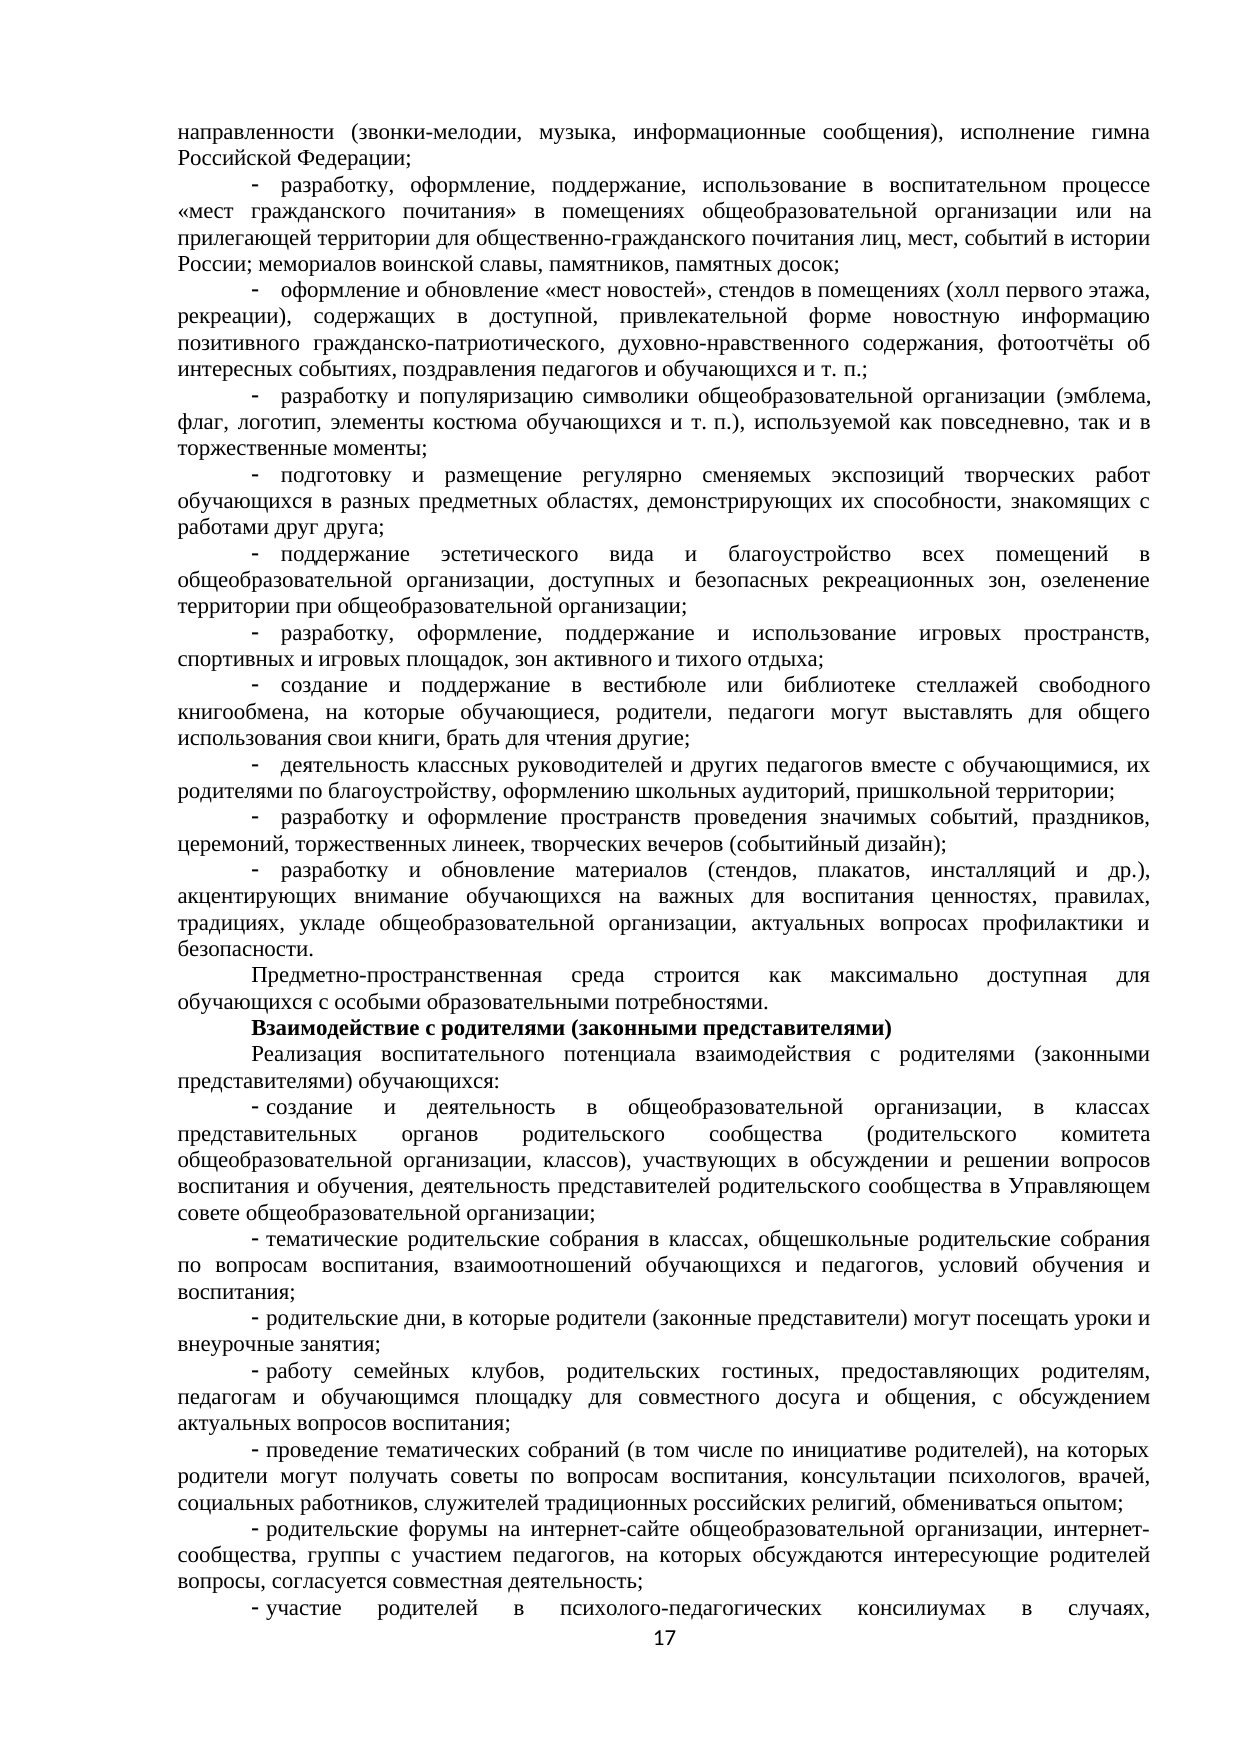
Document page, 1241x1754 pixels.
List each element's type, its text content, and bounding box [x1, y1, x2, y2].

list тематические родительские собрания в классах, общешкольные родительские собрания по вопросам воспитания, взаимоотношений обучающихся и педагогов, условий обучения и воспитания; [177, 1225, 1152, 1304]
list проведение тематических собраний (в том числе по инициативе родителей), на которых родители могут получать советы по вопросам воспитания, консультации психологов, врачей, социальных работников, служителей традиционных российских религий, обмениваться опытом; [177, 1436, 1152, 1515]
list разработку, оформление, поддержание, использование в воспитательном процессе «мест гражданского почитания» в помещениях общеобразовательной организации или на прилегающей территории для общественно-гражданского почитания лиц, мест, событий в истории России; мемориалов воинской славы, памятников, памятных досок; [177, 171, 1152, 276]
list разработку и оформление пространств проведения значимых событий, праздников, церемоний, торжественных линеек, творческих вечеров (событийный дизайн); [177, 803, 1152, 856]
text Взаимодействие с родителями (законными представителями) [177, 1014, 1152, 1041]
list создание и поддержание в вестибюле или библиотеке стеллажей свободного книгообмена, на которые обучающиеся, родители, педагоги могут выставлять для общего использования свои книги, брать для чтения другие; [177, 672, 1152, 751]
list разработку и популяризацию символики общеобразовательной организации (эмблема, флаг, логотип, элементы костюма обучающихся и т. п.), используемой как повседневно, так и в торжественные моменты; [177, 382, 1152, 461]
list деятельность классных руководителей и других педагогов вместе с обучающимися, их родителями по благоустройству, оформлению школьных аудиторий, пришкольной территории; [177, 751, 1152, 803]
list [177, 1594, 1152, 1620]
text Предметно-пространственная среда строится как максимально доступная для обучающихся с особыми образовательными потребностями. [177, 961, 1152, 1014]
list подготовку и размещение регулярно сменяемых экспозиций творческих работ обучающихся в разных предметных областях, демонстрирующих их способности, знакомящих с работами друг друга; [177, 461, 1152, 540]
list создание и деятельность в общеобразовательной организации, в классах представительных органов родительского сообщества (родительского комитета общеобразовательной организации, классов), участвующих в обсуждении и решении вопросов воспитания и обучения, деятельность представителей родительского сообщества в Управляющем совете общеобразовательной организации; [177, 1093, 1152, 1225]
list поддержание эстетического вида и благоустройство всех помещений в общеобразовательной организации, доступных и безопасных рекреационных зон, озеленение территории при общеобразовательной организации; [177, 540, 1152, 619]
text Реализация воспитательного потенциала взаимодействия с родителями (законными представителями) обучающихся: [177, 1041, 1152, 1093]
list оформление и обновление «мест новостей», стендов в помещениях (холл первого этажа, рекреации), содержащих в доступной, привлекательной форме новостную информацию позитивного гражданско-патриотического, духовно-нравственного содержания, фотоотчёты об интересных событиях, поздравления педагогов и обучающихся и т. п.; [177, 276, 1152, 382]
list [177, 118, 1152, 171]
list родительские форумы на интернет-сайте общеобразовательной организации, интернет-сообщества, группы с участием педагогов, на которых обсуждаются интересующие родителей вопросы, согласуется совместная деятельность; [177, 1515, 1152, 1594]
list разработку, оформление, поддержание и использование игровых пространств, спортивных и игровых площадок, зон активного и тихого отдыха; [177, 619, 1152, 672]
list разработку и обновление материалов (стендов, плакатов, инсталляций и др.), акцентирующих внимание обучающихся на важных для воспитания ценностях, правилах, традициях, укладе общеобразовательной организации, актуальных вопросах профилактики и безопасности. [177, 856, 1152, 961]
list работу семейных клубов, родительских гостиных, предоставляющих родителям, педагогам и обучающимся площадку для совместного досуга и общения, с обсуждением актуальных вопросов воспитания; [177, 1357, 1152, 1436]
list родительские дни, в которые родители (законные представители) могут посещать уроки и внеурочные занятия; [177, 1304, 1152, 1357]
